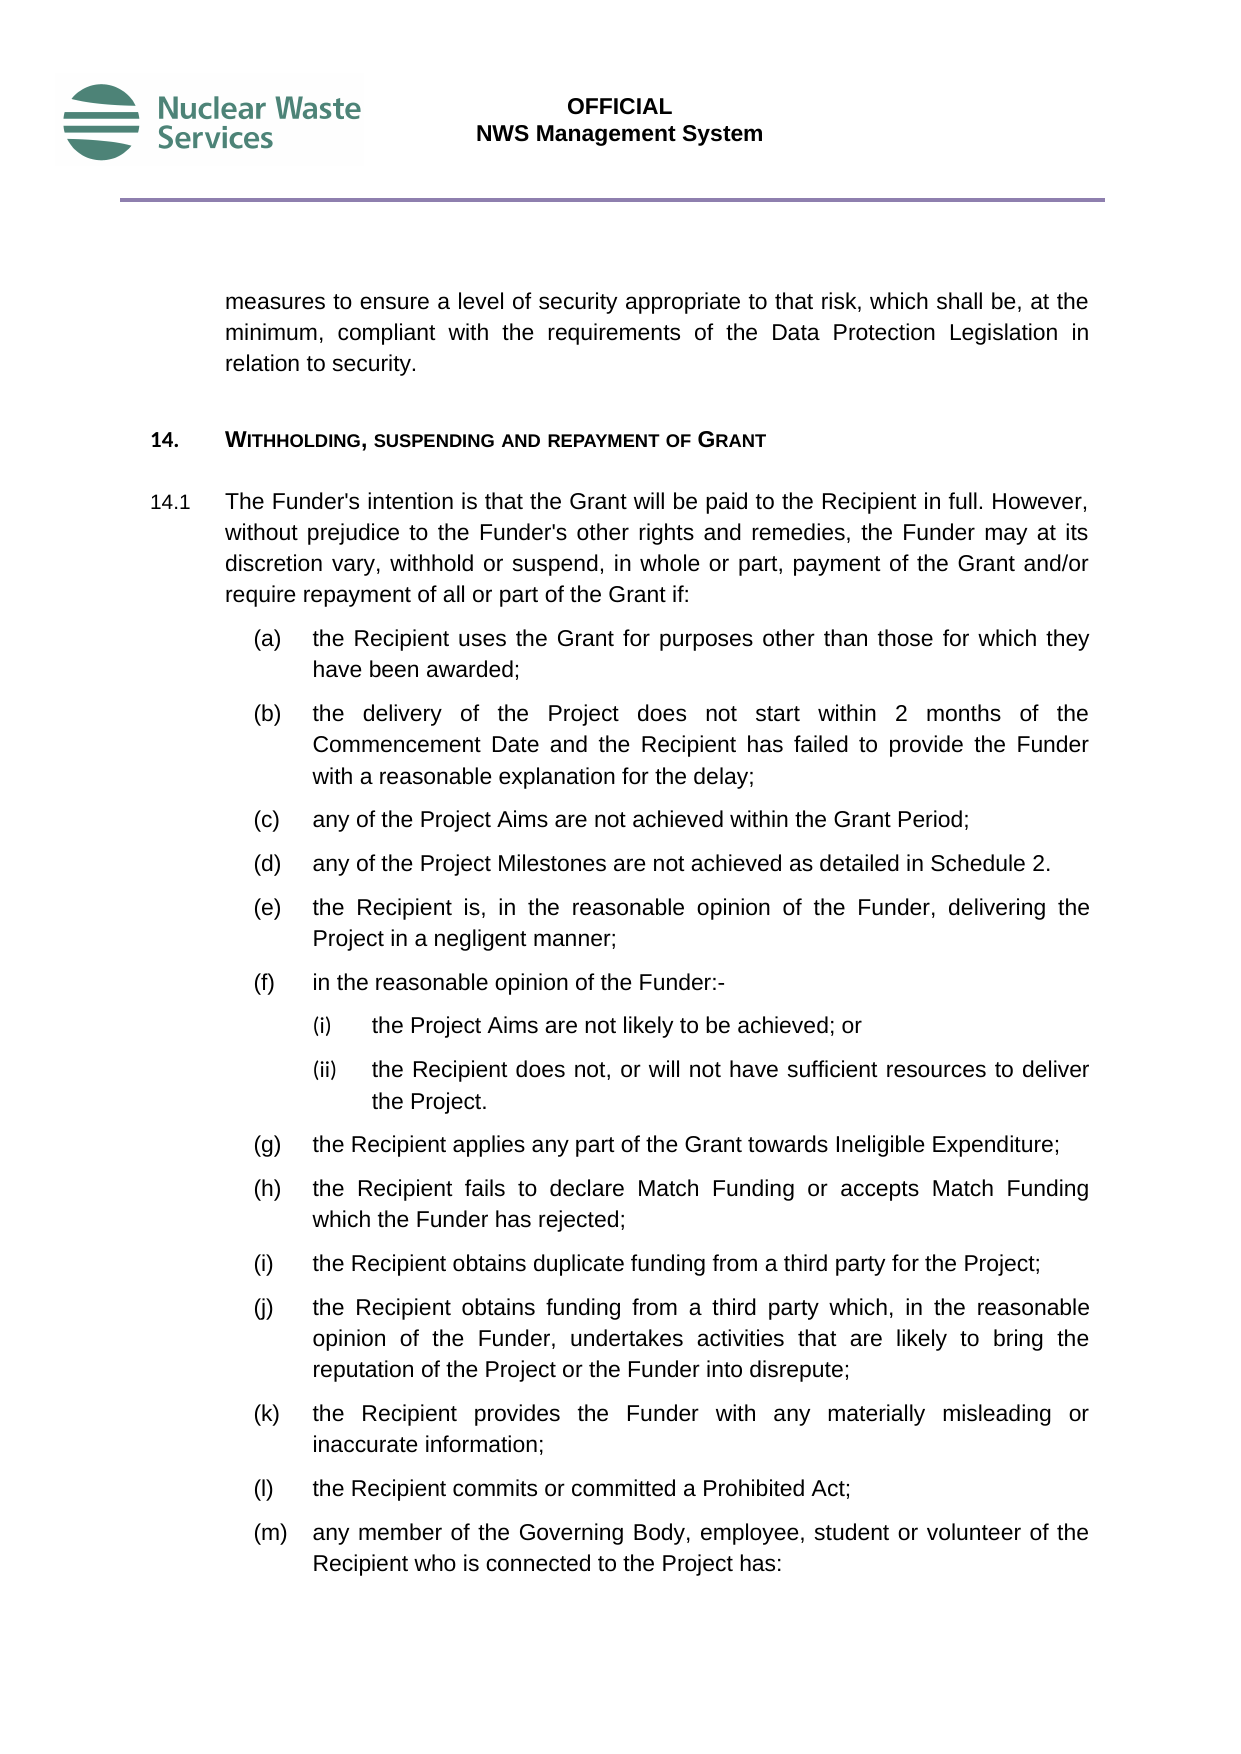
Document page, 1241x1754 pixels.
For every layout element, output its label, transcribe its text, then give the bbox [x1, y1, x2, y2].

subtitle any of the Project Aims are not achieved within the Grant Period; [253, 802, 1090, 833]
subtitle the Recipient applies any part of the Grant towards Ineligible Expenditure; [253, 1127, 1090, 1158]
subtitle the Recipient provides the Funder with any materially misleading or inaccurate information; [253, 1395, 1090, 1458]
subtitle the Recipient is, in the reasonable opinion of the Funder, delivering the Project in a negligent manner; [253, 889, 1090, 952]
picture [55, 73, 364, 166]
subtitle the delivery of the Project does not start within 2 months of the Commencement Date and the Recipient has failed to provide the Funder with a reasonable explanation for the delay; [253, 695, 1090, 789]
subtitle Withholding, suspending and repayment of Grant [150, 422, 1090, 454]
subtitle the Recipient obtains duplicate funding from a third party for the Project; [253, 1245, 1090, 1277]
subtitle the Recipient commits or committed a Prohibited Act; [253, 1470, 1090, 1502]
subtitle the Recipient obtains funding from a third party which, in the reasonable opinion of the Funder, undertakes activities that are likely to bring the reputation of the Project or the Funder into disrepute; [253, 1289, 1090, 1383]
subtitle the Recipient fails to declare Match Funding or accepts Match Funding which the Funder has rejected; [253, 1170, 1090, 1233]
subtitle The Funder's intention is that the Grant will be paid to the Recipient in full. However, without prejudice to the Funder's other rights and remedies, the Funder may at its discretion vary, withhold or suspend, in whole or part, payment of the Grant and/or require repayment of all or part of the Grant if: [150, 483, 1090, 608]
subtitle the Recipient uses the Grant for purposes other than those for which they have been awarded; [253, 620, 1090, 683]
subtitle in the reasonable opinion of the Funder:- [253, 964, 1090, 995]
subtitle the Recipient does not, or will not have sufficient resources to deliver the Project. [312, 1052, 1090, 1114]
subtitle the Project Aims are not likely to be achieved; or [312, 1008, 1090, 1039]
subtitle any member of the Governing Body, employee, student or volunteer of the Recipient who is connected to the Project has: [253, 1514, 1090, 1577]
subtitle any of the Project Milestones are not achieved as detailed in Schedule 2. [253, 845, 1090, 877]
